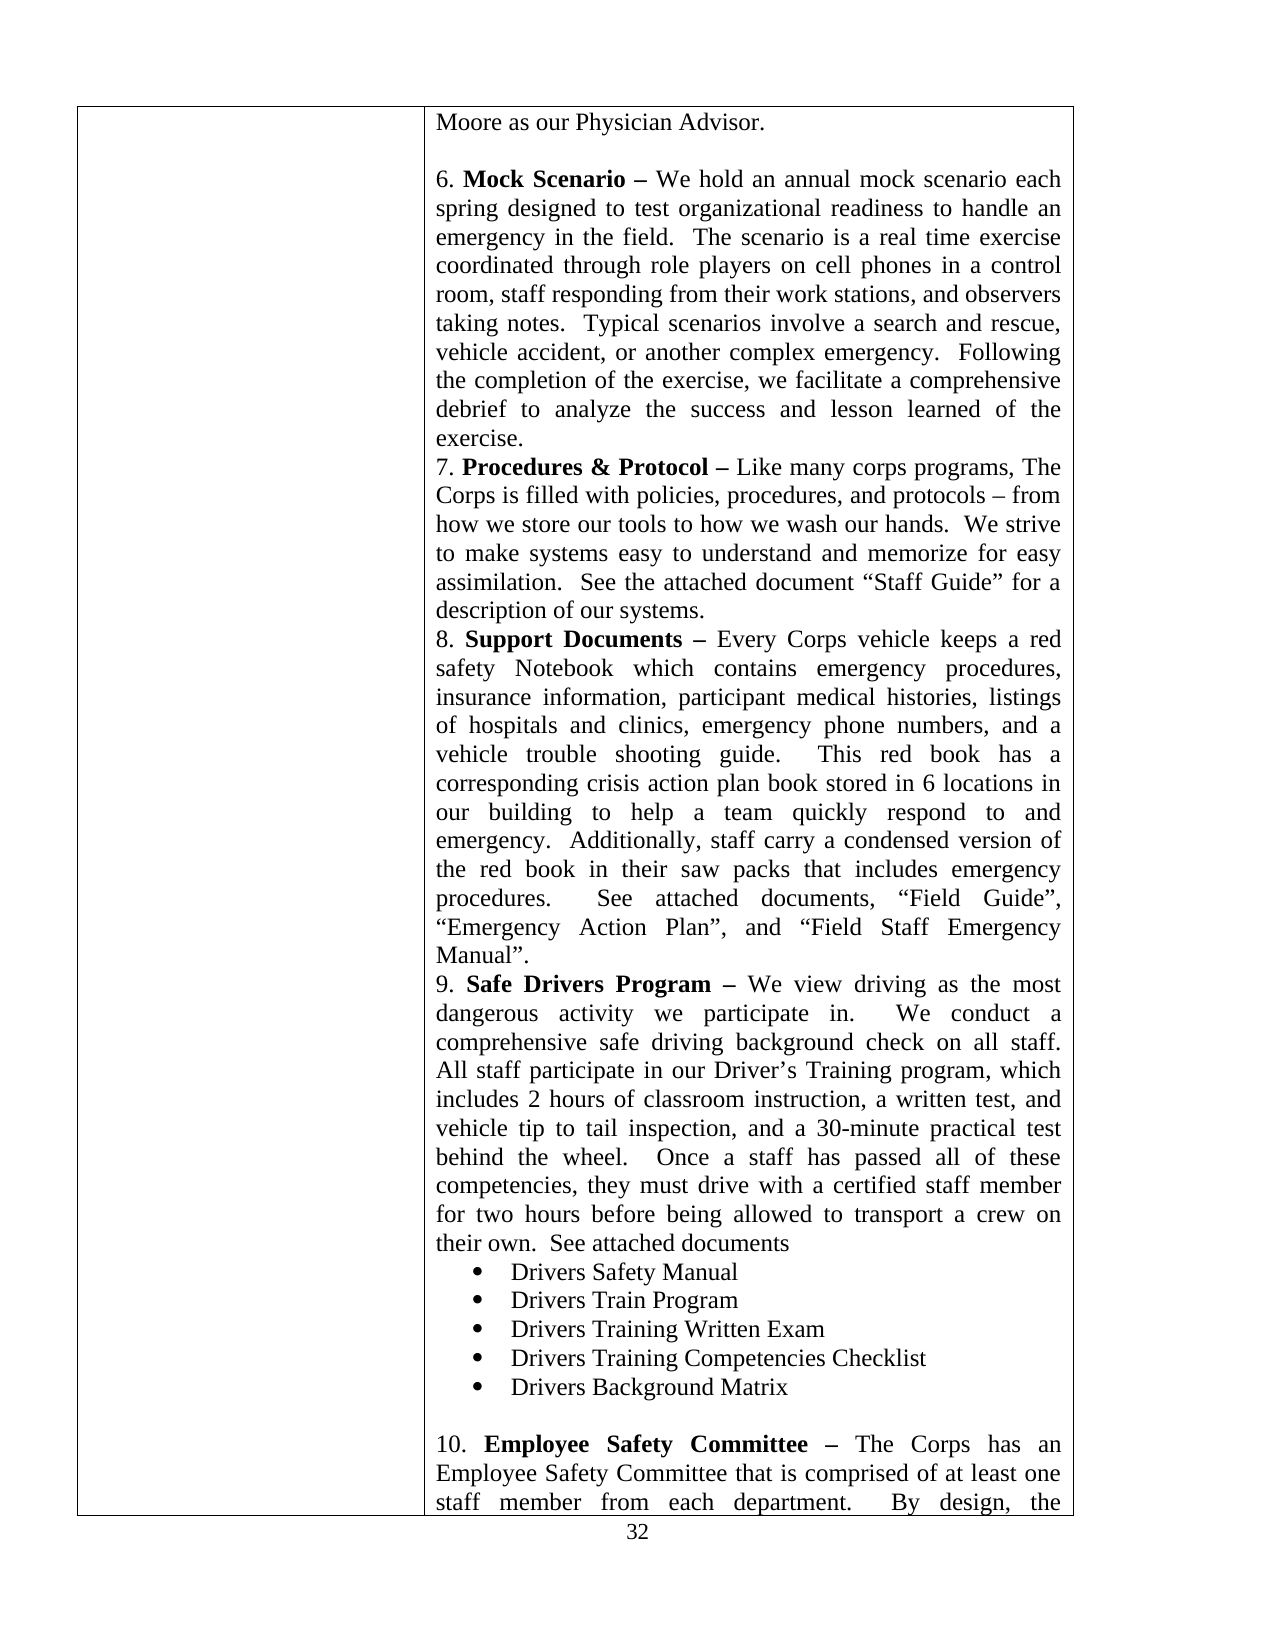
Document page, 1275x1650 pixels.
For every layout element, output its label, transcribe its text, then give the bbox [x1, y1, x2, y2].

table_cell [78, 107, 424, 1515]
